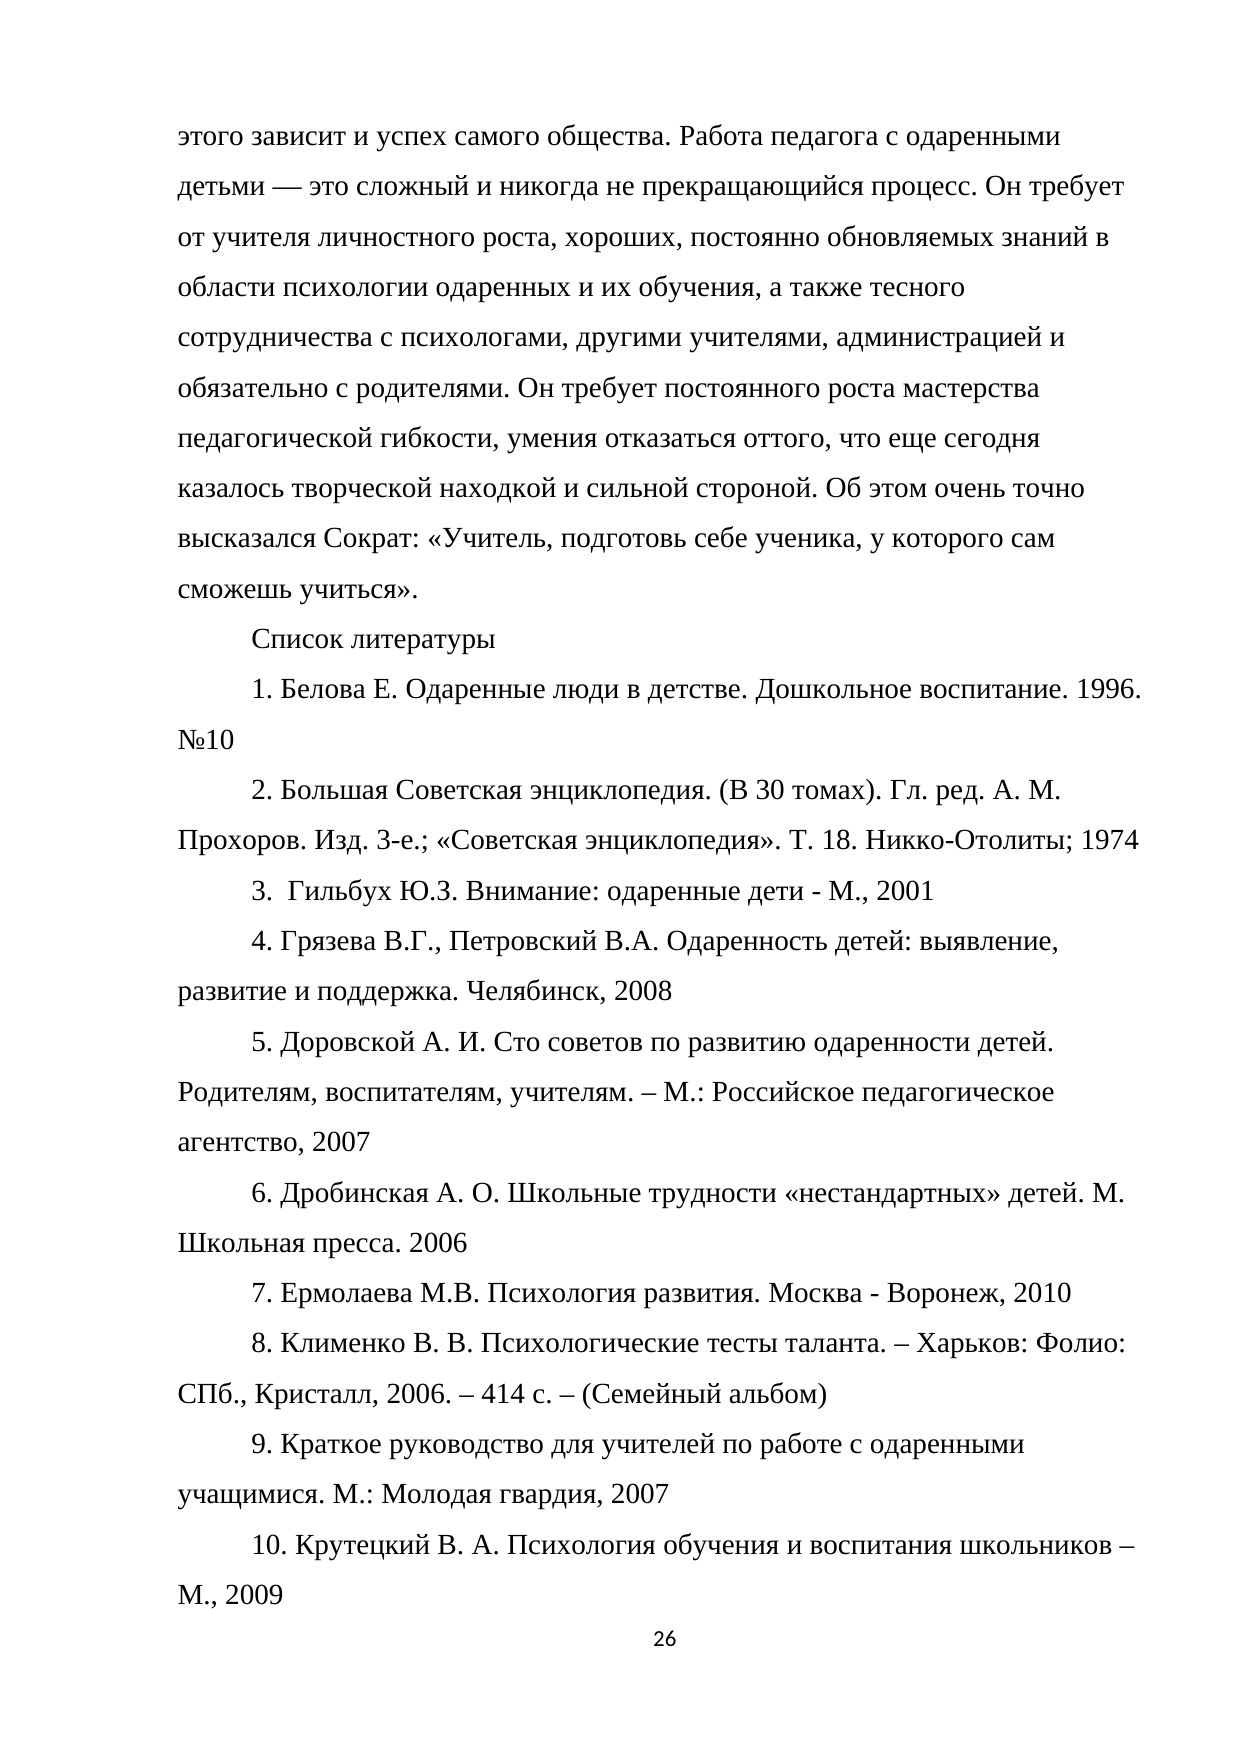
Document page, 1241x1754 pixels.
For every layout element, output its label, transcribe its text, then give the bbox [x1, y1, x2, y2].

text 2. Большая Советская энциклопедия. (В 30 томах). Гл. ред. А. М. Прохоров. Изд. 3-е.; «Советская энциклопедия». Т. 18. Никко-Отолиты; 1974 [177, 772, 1152, 856]
text 6. Дробинская А. О. Школьные трудности «нестандартных» детей. М. Школьная пресса. 2006 [177, 1175, 1152, 1258]
text 1. Белова Е. Одаренные люди в детстве. Дошкольное воспитание. 1996. №10 [177, 672, 1152, 755]
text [177, 118, 1152, 604]
text Список литературы [177, 621, 1152, 655]
text 7. Ермолаева М.В. Психология развития. Москва - Воронеж, 2010 [177, 1275, 1152, 1309]
text 3. Гильбух Ю.З. Внимание: одаренные дети - М., 2001 [177, 873, 1152, 906]
text 8. Клименко В. В. Психологические тесты таланта. – Харьков: Фолио: СПб., Кристалл, 2006. – 414 с. – (Семейный альбом) [177, 1326, 1152, 1409]
text 4. Грязева В.Г., Петровский В.А. Одаренность детей: выявление, развитие и поддержка. Челябинск, 2008 [177, 923, 1152, 1007]
text 9. Краткое руководство для учителей по работе с одаренными учащимися. М.: Молодая гвардия, 2007 [177, 1426, 1152, 1510]
text 10. Крутецкий В. А. Психология обучения и воспитания школьников – М., 2009 [177, 1527, 1152, 1611]
text 5. Доровской А. И. Сто советов по развитию одаренности детей. Родителям, воспитателям, учителям. – М.: Российское педагогическое агентство, 2007 [177, 1024, 1152, 1158]
